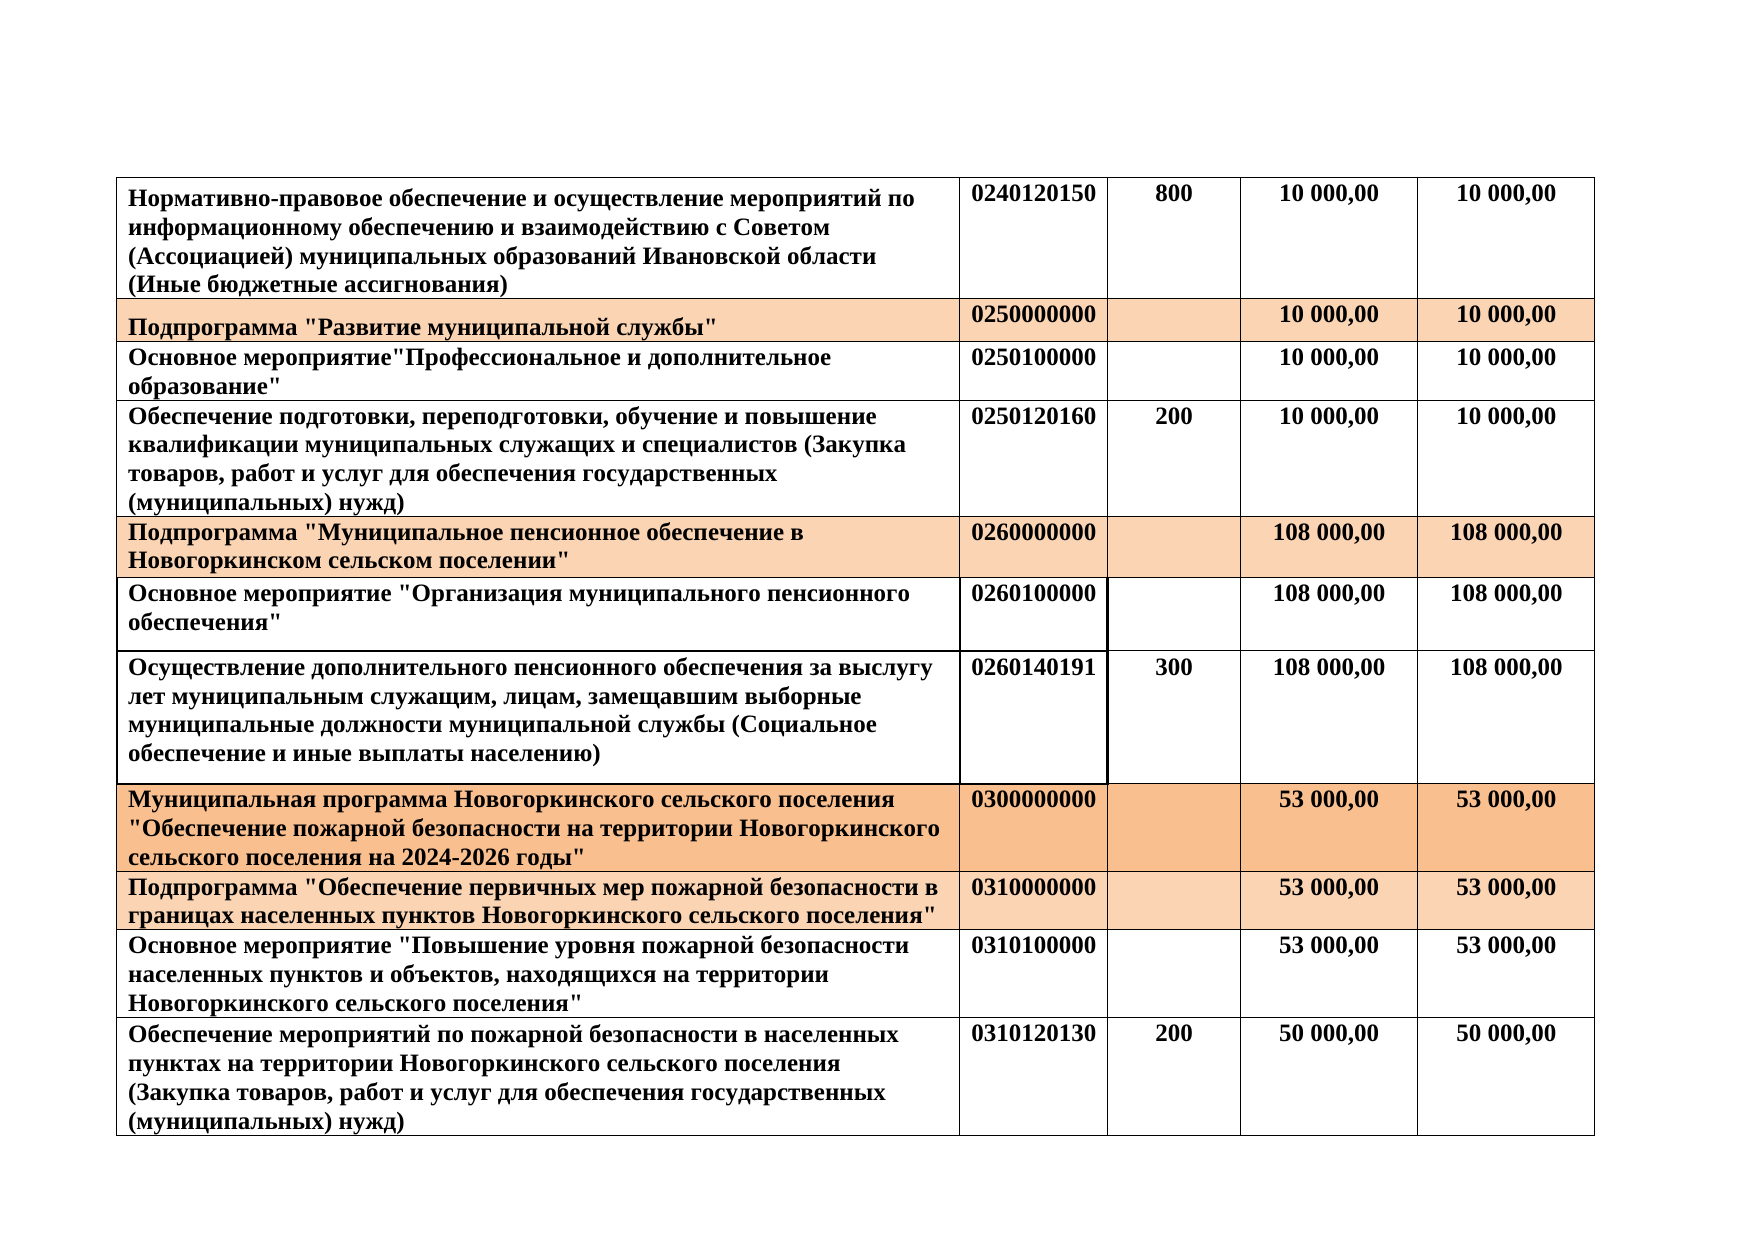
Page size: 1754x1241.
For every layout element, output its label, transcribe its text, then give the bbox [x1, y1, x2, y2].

table_cell Осуществление дополнительного пенсионного обеспечения за выслугу лет муниципальным служащим, лицам, замещавшим выборные муниципальные должности муниципальной службы (Социальное обеспечение и иные выплаты населению) [118, 652, 959, 782]
table_cell [1108, 342, 1240, 400]
table_cell 10 000,00 [1241, 178, 1417, 298]
table_cell 50 000,00 [1241, 1018, 1417, 1134]
table_cell 0260000000 [960, 517, 1107, 577]
table_cell Основное мероприятие "Организация муниципального пенсионного обеспечения" [118, 578, 959, 650]
table_cell 10 000,00 [1418, 299, 1594, 341]
table_cell [1108, 784, 1240, 871]
table_cell 0250100000 [960, 342, 1107, 400]
table_cell 53 000,00 [1241, 872, 1417, 929]
table_cell Основное мероприятие"Профессиональное и дополнительное образование" [117, 342, 959, 400]
table_cell 800 [1108, 178, 1240, 298]
table_cell 108 000,00 [1241, 578, 1417, 650]
table_cell 0250000000 [960, 299, 1107, 341]
table_cell 0310000000 [960, 872, 1107, 929]
table_cell 0250120160 [960, 401, 1107, 516]
table_cell 108 000,00 [1241, 651, 1417, 782]
table_cell 200 [1108, 1018, 1240, 1134]
table_cell Обеспечение подготовки, переподготовки, обучение и повышение квалификации муниципальных служащих и специалистов (Закупка товаров, работ и услуг для обеспечения государственных (муниципальных) нужд) [117, 401, 959, 516]
table_cell 10 000,00 [1241, 342, 1417, 400]
table_cell Обеспечение мероприятий по пожарной безопасности в населенных пунктах на территории Новогоркинского сельского поселения (Закупка товаров, работ и услуг для обеспечения государственных (муниципальных) нужд) [117, 1018, 959, 1134]
table_cell 53 000,00 [1418, 872, 1594, 929]
table_cell [1108, 299, 1240, 341]
table_cell Подпрограмма "Развитие муниципальной службы" [117, 299, 959, 341]
table_cell 53 000,00 [1241, 930, 1417, 1017]
table_cell 300 [1109, 651, 1240, 782]
table_cell 53 000,00 [1418, 784, 1594, 871]
table_cell 0260140191 [961, 652, 1106, 782]
table_cell 108 000,00 [1418, 651, 1594, 782]
table_cell 108 000,00 [1418, 517, 1594, 577]
table_cell Подпрограмма "Обеспечение первичных мер пожарной безопасности в границах населенных пунктов Новогоркинского сельского поселения" [117, 872, 959, 929]
table_cell 200 [1108, 401, 1240, 516]
table_cell 108 000,00 [1418, 578, 1594, 650]
table_cell 0260100000 [961, 578, 1106, 650]
table_cell [1109, 578, 1240, 650]
table_cell [1108, 872, 1240, 929]
table_cell 0310100000 [960, 930, 1107, 1017]
table_cell 50 000,00 [1418, 1018, 1594, 1134]
table_cell Нормативно-правовое обеспечение и осуществление мероприятий по информационному обеспечению и взаимодействию с Советом (Ассоциацией) муниципальных образований Ивановской области (Иные бюджетные ассигнования) [117, 178, 959, 298]
table_cell 0310120130 [960, 1018, 1107, 1134]
table_cell 10 000,00 [1418, 342, 1594, 400]
table_cell 0240120150 [960, 178, 1107, 298]
table_cell 108 000,00 [1241, 517, 1417, 577]
table_cell 0300000000 [960, 785, 1107, 871]
table_cell 53 000,00 [1418, 930, 1594, 1017]
table_cell 10 000,00 [1241, 299, 1417, 341]
table_cell Основное мероприятие "Повышение уровня пожарной безопасности населенных пунктов и объектов, находящихся на территории Новогоркинского сельского поселения" [117, 930, 959, 1017]
table_cell 10 000,00 [1418, 178, 1594, 298]
table_cell 10 000,00 [1241, 401, 1417, 516]
table_cell [1108, 930, 1240, 1017]
table_cell 10 000,00 [1418, 401, 1594, 516]
table_cell Подпрограмма "Муниципальное пенсионное обеспечение в Новогоркинском сельском поселении" [117, 517, 959, 577]
table_cell Муниципальная программа Новогоркинского сельского поселения "Обеспечение пожарной безопасности на территории Новогоркинского сельского поселения на 2024-2026 годы" [117, 785, 959, 871]
table_cell [1108, 517, 1240, 577]
table_cell 53 000,00 [1241, 784, 1417, 871]
